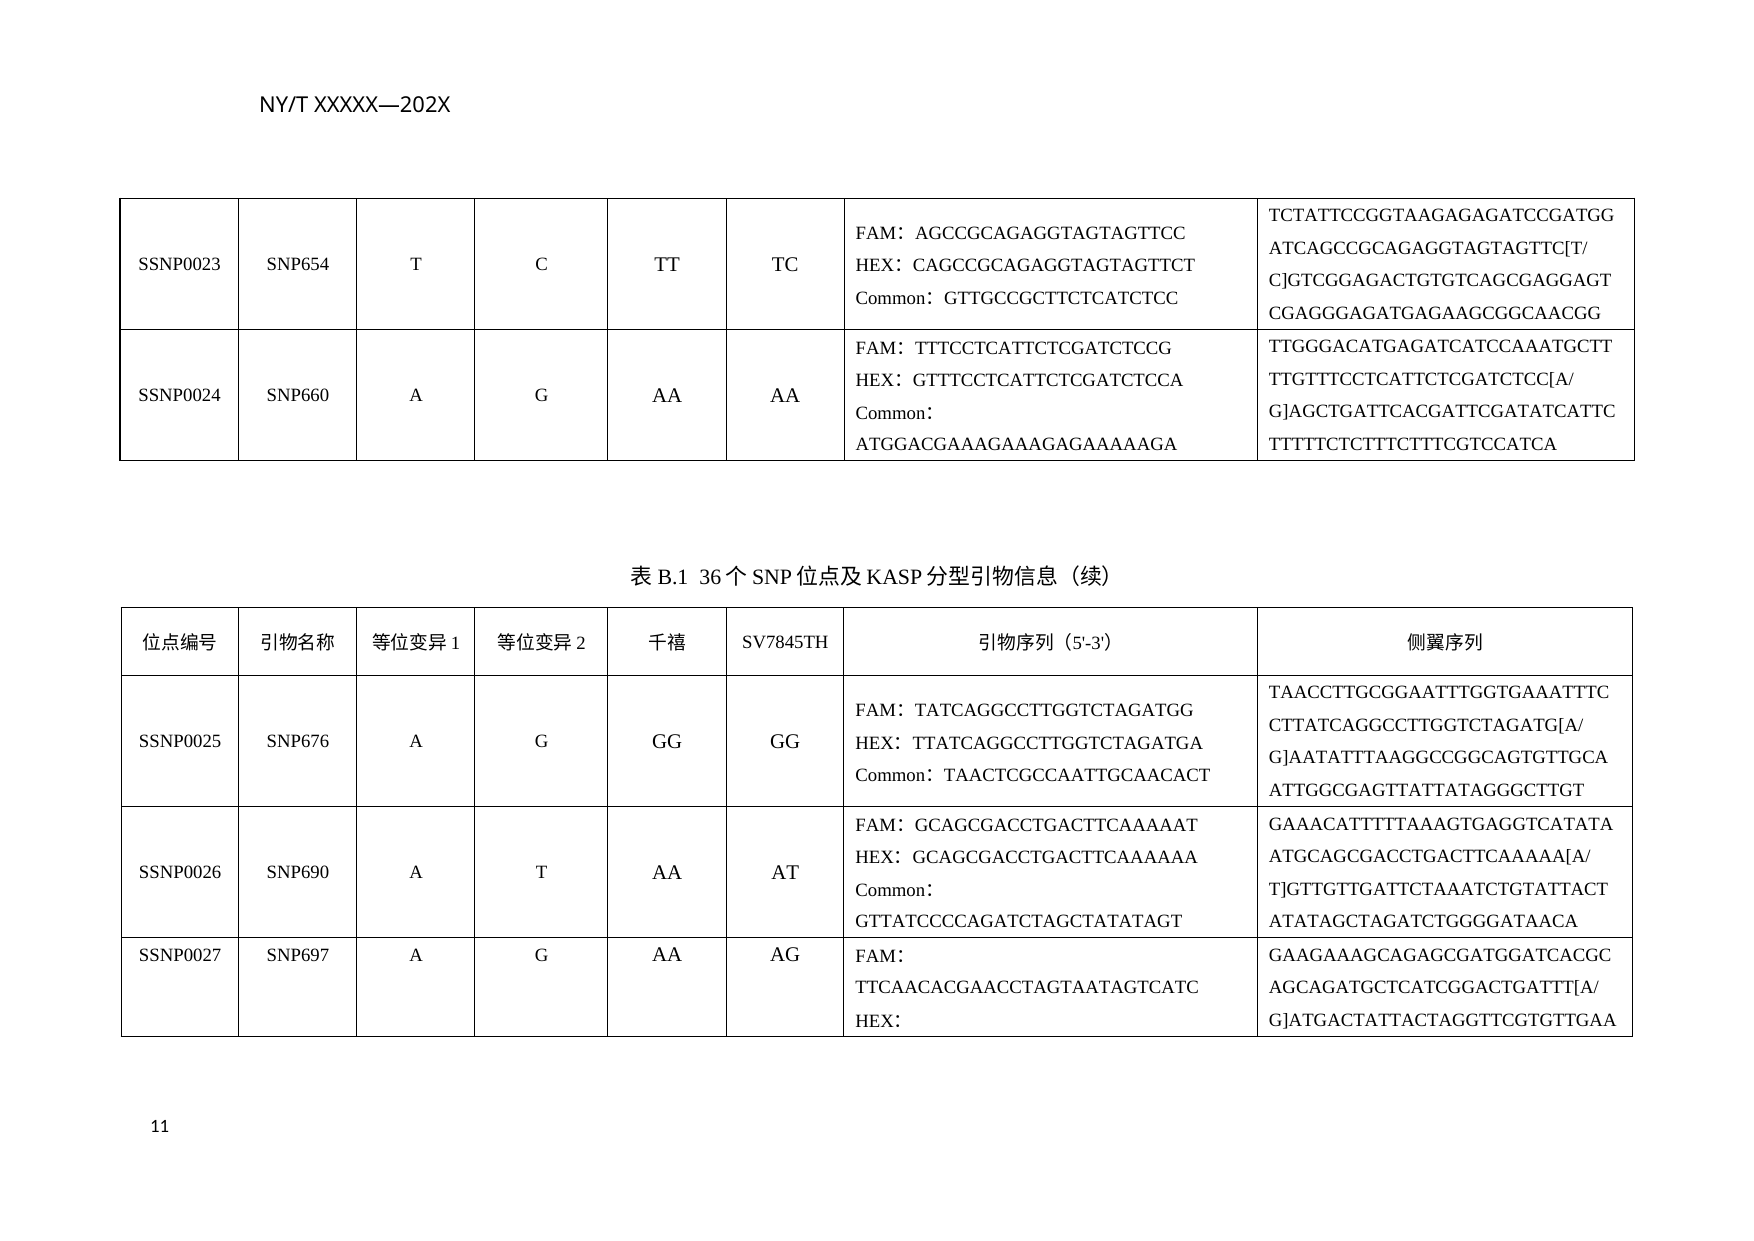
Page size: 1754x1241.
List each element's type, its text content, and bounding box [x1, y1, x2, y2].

table_header 等位变异2 [475, 608, 607, 675]
table_cell SSNP0023 [121, 199, 238, 329]
table_cell A [357, 807, 474, 937]
table_cell FAM：TATCAGGCCTTGGTCTAGATGG HEX：TTATCAGGCCTTGGTCTAGATGA Common：TAACTCGCCAATTGCAACACT [844, 676, 1257, 806]
table_cell SNP690 [239, 807, 356, 937]
table_header 引物名称 [239, 608, 356, 675]
table_cell TCTATTCCGGTAAGAGAGATCCGATGGATCAGCCGCAGAGGTAGTAGTTC[T/C]GTCGGAGACTGTGTCAGCGAGGAGTCGAGGGAGATGAGAAGCGGCAACGG [1258, 199, 1634, 329]
table_cell SNP654 [239, 199, 356, 329]
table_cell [1258, 938, 1632, 1036]
table_cell SSNP0024 [121, 330, 238, 460]
table_header 千禧 [608, 608, 726, 675]
table_header 等位变异1 [357, 608, 474, 675]
table_cell SNP697 [239, 938, 356, 1036]
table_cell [844, 938, 1257, 1036]
table_header SV7845TH [727, 608, 843, 675]
table_cell AA [727, 330, 844, 460]
table_header 侧翼序列 [1258, 608, 1632, 675]
table_cell G [475, 938, 607, 1036]
table_cell AG [727, 938, 843, 1036]
table_cell GG [727, 676, 843, 806]
table_cell TTGGGACATGAGATCATCCAAATGCTTTTGTTTCCTCATTCTCGATCTCC[A/G]AGCTGATTCACGATTCGATATCATTCTTTTTCTCTTTCTTTCGTCCATCA [1258, 330, 1634, 460]
table_cell SSNP0026 [122, 807, 238, 937]
table_cell FAM：TTTCCTCATTCTCGATCTCCG HEX：GTTTCCTCATTCTCGATCTCCA Common：ATGGACGAAAGAAAGAGAAAAAGA [845, 330, 1257, 460]
table_cell TT [608, 199, 726, 329]
table_cell A [357, 330, 474, 460]
table_cell SSNP0025 [122, 676, 238, 806]
table_cell AT [727, 807, 843, 937]
table_cell AA [608, 938, 726, 1036]
table_cell AA [608, 807, 726, 937]
table_cell G [475, 330, 607, 460]
table_cell T [475, 807, 607, 937]
table_cell G [475, 676, 607, 806]
table_cell AA [608, 330, 726, 460]
table_cell GAAACATTTTTAAAGTGAGGTCATATAATGCAGCGACCTGACTTCAAAAA[A/T]GTTGTTGATTCTAAATCTGTATTACTATATAGCTAGATCTGGGGATAACA [1258, 807, 1632, 937]
table_cell GG [608, 676, 726, 806]
table_cell SNP660 [239, 330, 356, 460]
table_cell A [357, 676, 474, 806]
table_cell SNP676 [239, 676, 356, 806]
table_cell SSNP0027 [122, 938, 238, 1036]
table_cell TC [727, 199, 844, 329]
table_header 位点编号 [122, 608, 238, 675]
table_cell TAACCTTGCGGAATTTGGTGAAATTTCCTTATCAGGCCTTGGTCTAGATG[A/G]AATATTTAAGGCCGGCAGTGTTGCAATTGGCGAGTTATTATAGGGCTTGT [1258, 676, 1632, 806]
table_cell C [475, 199, 607, 329]
table_cell T [357, 199, 474, 329]
table_cell FAM：GCAGCGACCTGACTTCAAAAAT HEX：GCAGCGACCTGACTTCAAAAAA Common：GTTATCCCCAGATCTAGCTATATAGT [844, 807, 1257, 937]
table_header 引物序列（5'-3'） [844, 608, 1257, 675]
table_cell A [357, 938, 474, 1036]
text 表 B.1 36个SNP位点及KASP分型引物信息（续） [150, 558, 1604, 591]
table_cell FAM：AGCCGCAGAGGTAGTAGTTCC HEX：CAGCCGCAGAGGTAGTAGTTCT Common：GTTGCCGCTTCTCATCTCC [845, 199, 1257, 329]
